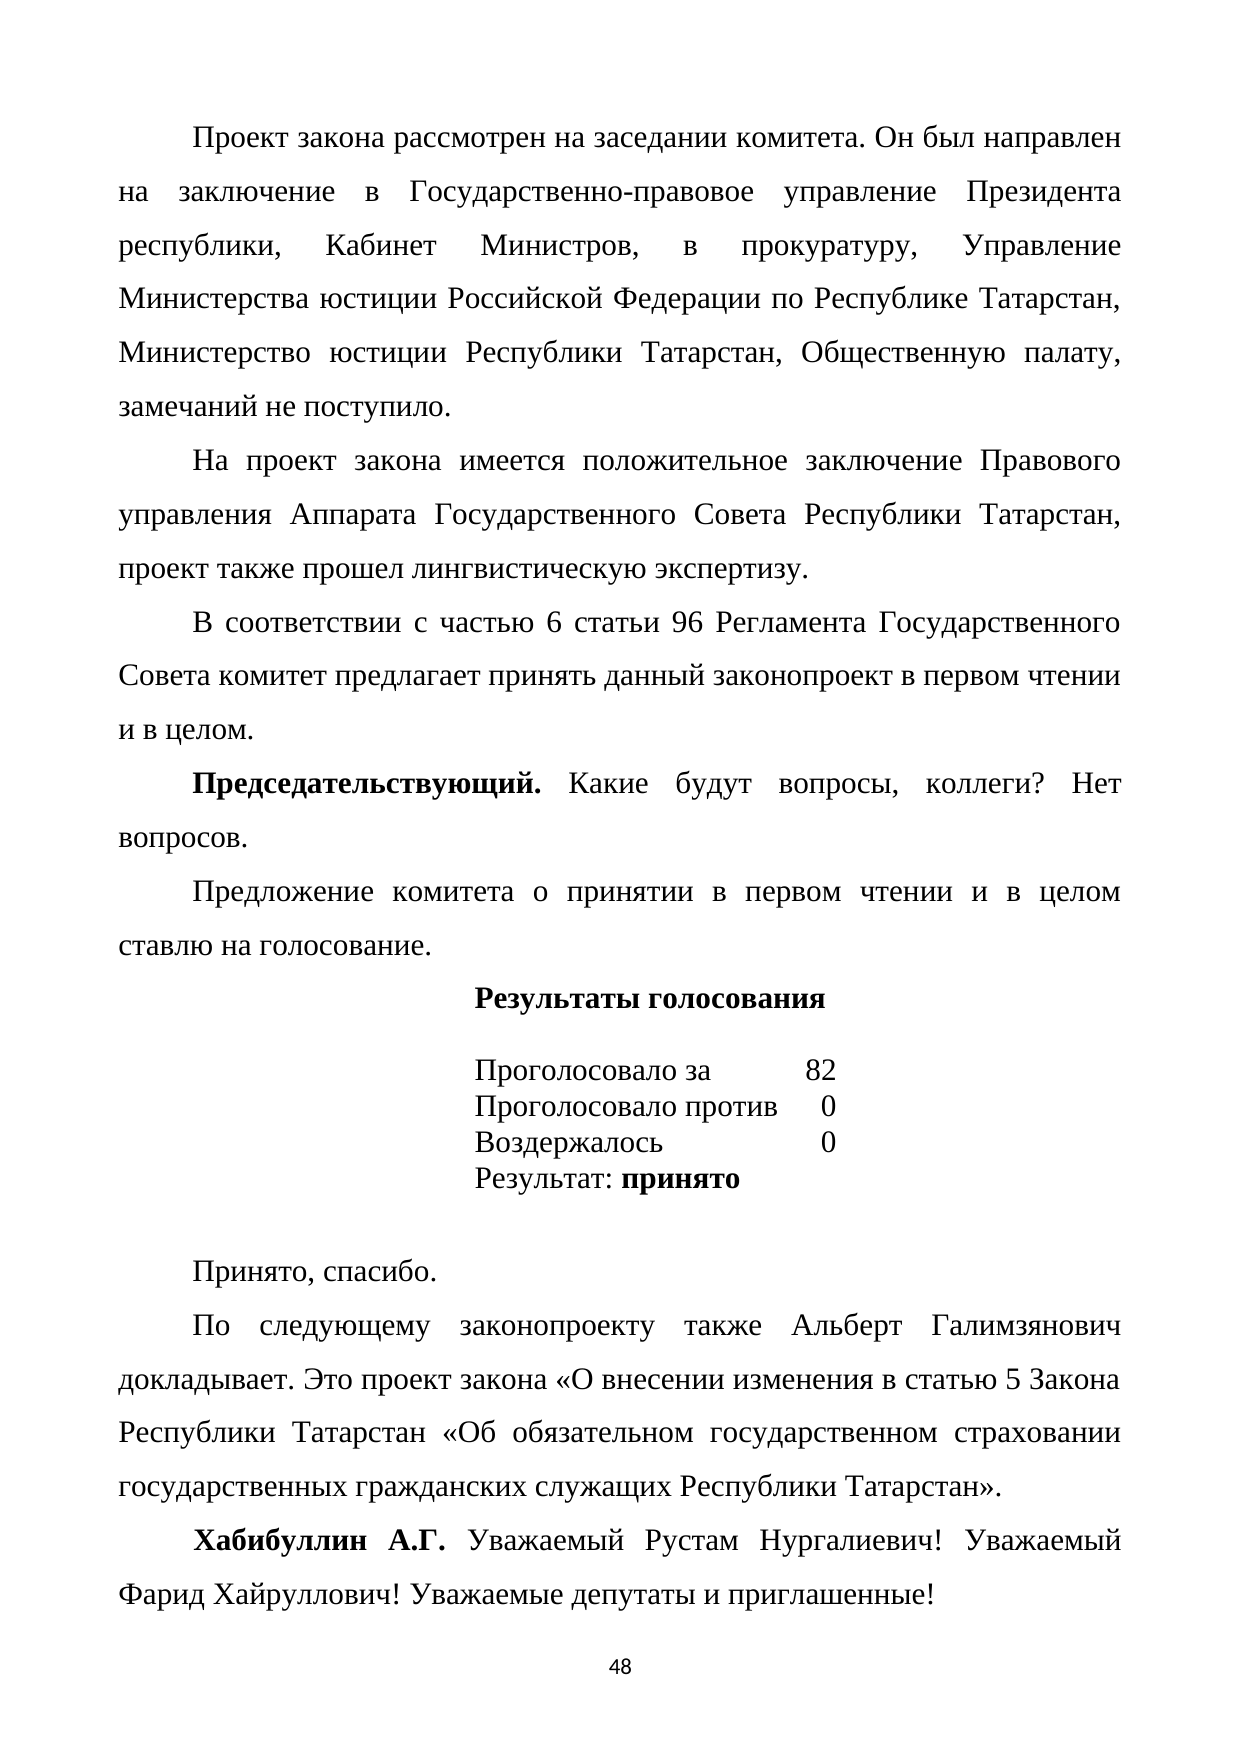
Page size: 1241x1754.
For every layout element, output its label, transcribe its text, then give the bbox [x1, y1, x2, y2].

text По следующему законопроекту также Альберт Галимзянович докладывает. Это проект закона «О внесении изменения в статью 5 Закона Республики Татарстан «Об обязательном государственном страховании государственных гражданских служащих Республики Татарстан». [118, 1306, 1122, 1503]
text Предложение комитета о принятии в первом чтении и в целом ставлю на голосование. [118, 872, 1122, 962]
text Воздержалось 0 [118, 1123, 1122, 1159]
text Проект закона рассмотрен на заседании комитета. Он был направлен на заключение в Государственно-правовое управление Президента республики, Кабинет Министров, в прокуратуру, Управление Министерства юстиции Российской Федерации по Республике Татарстан, Министерство юстиции Республики Татарстан, Общественную палату, замечаний не поступило. [118, 118, 1122, 423]
text Принято, спасибо. [118, 1252, 1122, 1288]
text Хабибуллин А.Г. Уважаемый Рустам Нургалиевич! Уважаемый Фарид Хайруллович! Уважаемые депутаты и приглашенные! [118, 1521, 1122, 1611]
text Результат: принято [118, 1159, 1122, 1195]
text На проект закона имеется положительное заключение Правового управления Аппарата Государственного Совета Республики Татарстан, проект также прошел лингвистическую экспертизу. [118, 441, 1122, 585]
text Проголосовало против 0 [118, 1088, 1122, 1123]
text Председательствующий. Какие будут вопросы, коллеги? Нет вопросов. [118, 764, 1122, 854]
text Проголосовало за 82 [118, 1052, 1122, 1088]
text Результаты голосования [118, 980, 1122, 1016]
text В соответствии с частью 6 статьи 96 Регламента Государственного Совета комитет предлагает принять данный законопроект в первом чтении и в целом. [118, 603, 1122, 746]
